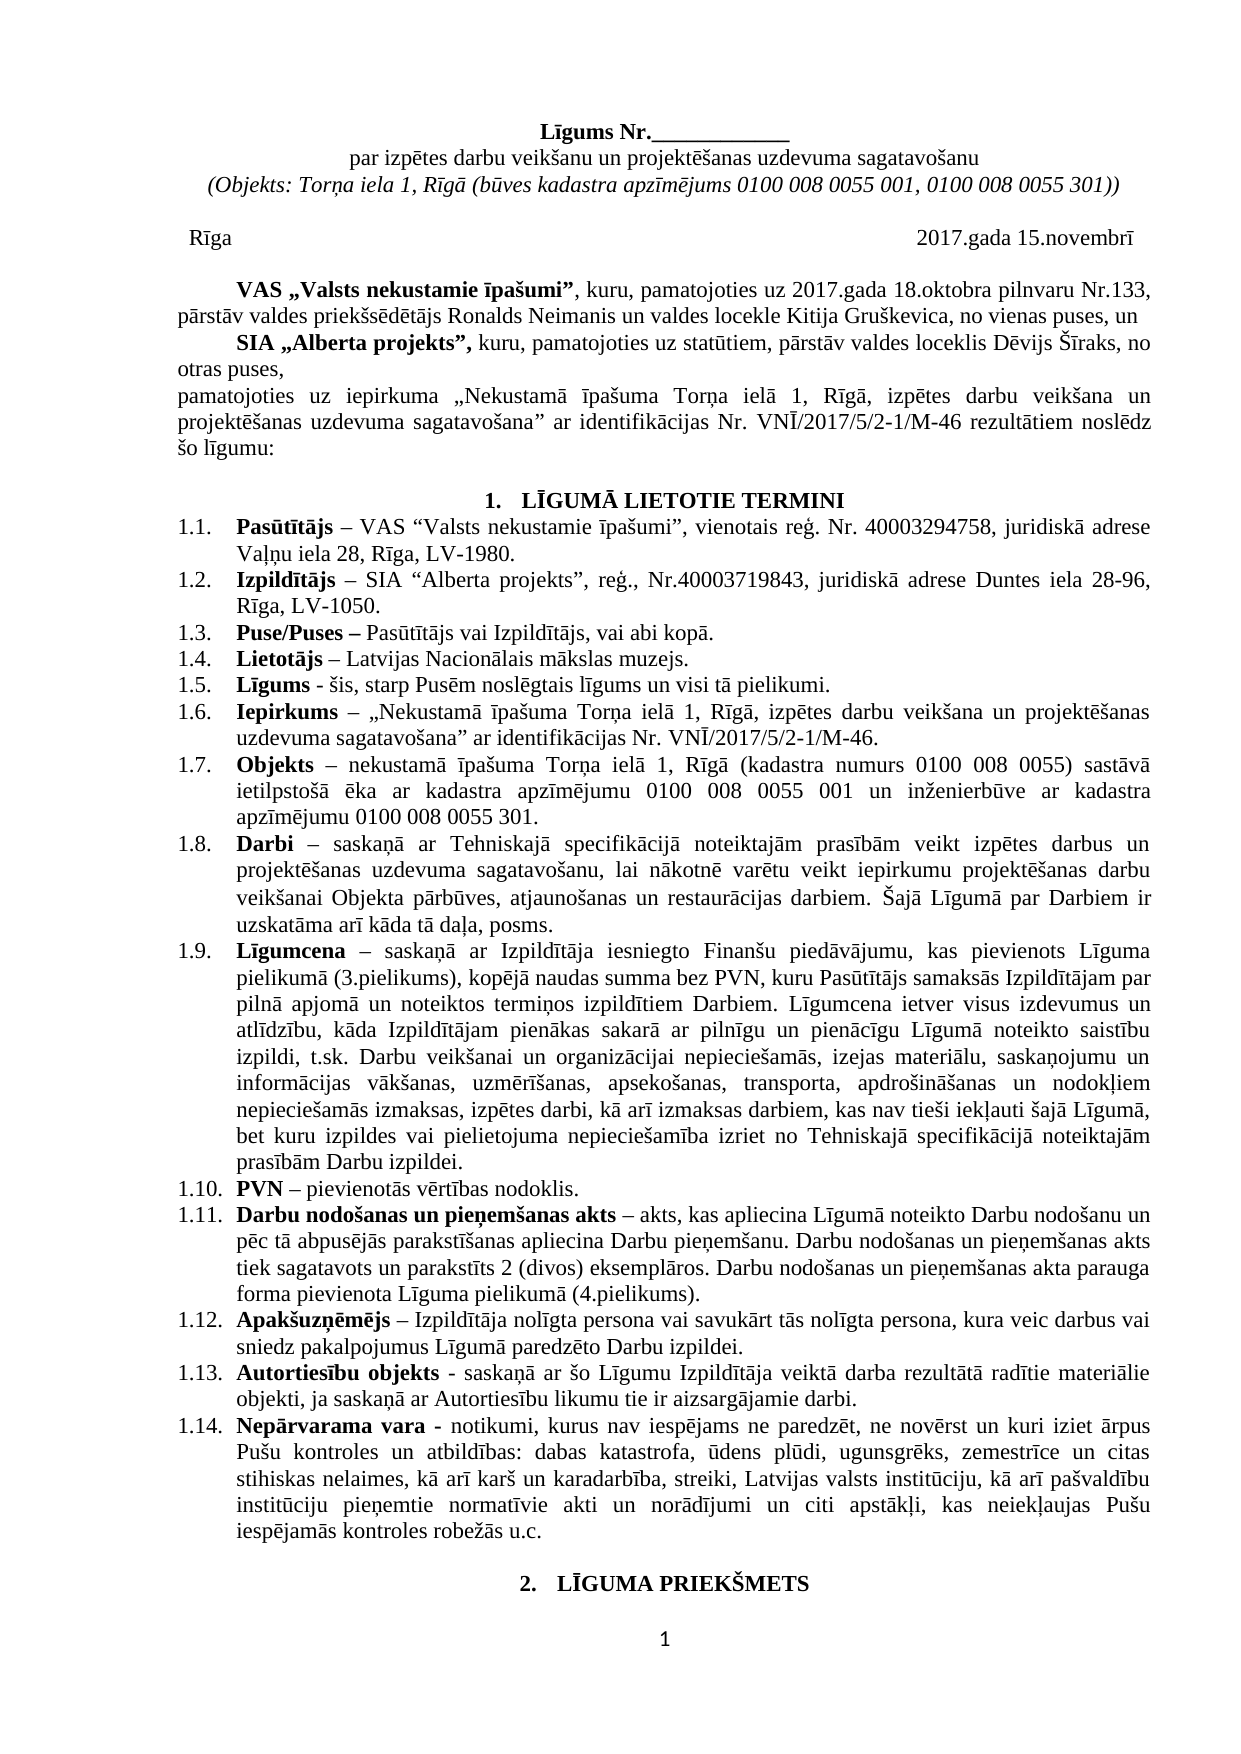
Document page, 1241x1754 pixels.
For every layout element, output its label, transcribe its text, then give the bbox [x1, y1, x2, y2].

text (Objekts: Torņa iela 1, Rīgā (būves kadastra apzīmējums 0100 008 0055 001, 0100 008 0055 301)) [177, 171, 1152, 197]
list Darbu nodošanas un pieņemšanas akts – akts, kas apliecina Līgumā noteikto Darbu nodošanu un pēc tā abpusējās parakstīšanas apliecina Darbu pieņemšanu. Darbu nodošanas un pieņemšanas akts tiek sagatavots un parakstīts 2 (divos) eksemplāros. Darbu nodošanas un pieņemšanas akta parauga forma pievienota Līguma pielikumā (4.pielikums). [177, 1201, 1152, 1306]
list Darbi – saskaņā ar Tehniskajā specifikācijā noteiktajām prasībām veikt izpētes darbus un projektēšanas uzdevuma sagatavošanu, lai nākotnē varētu veikt iepirkumu projektēšanas darbu veikšanai Objekta pārbūves, atjaunošanas un restaurācijas darbiem. Šajā Līgumā par Darbiem ir uzskatāma arī kāda tā daļa, posms. [177, 830, 1152, 937]
list LĪGUMA PRIEKŠMETS [177, 1570, 1152, 1596]
list Apakšuzņēmējs – Izpildītāja nolīgta persona vai savukārt tās nolīgta persona, kura veic darbus vai sniedz pakalpojumus Līgumā paredzēto Darbu izpildei. [177, 1306, 1152, 1359]
list Izpildītājs – SIA “Alberta projekts”, reģ., Nr.40003719843, juridiskā adrese Duntes iela 28-96, Rīga, LV-1050. [177, 566, 1152, 619]
text pamatojoties uz iepirkuma „Nekustamā īpašuma Torņa ielā 1, Rīgā, izpētes darbu veikšana un projektēšanas uzdevuma sagatavošana” ar identifikācijas Nr. VNĪ/2017/5/2-1/M-46 rezultātiem noslēdz šo līgumu: [177, 382, 1152, 461]
text VAS „Valsts nekustamie īpašumi”, kuru, pamatojoties uz 2017.gada 18.oktobra pilnvaru Nr.133, pārstāv valdes priekšsēdētājs Ronalds Neimanis un valdes locekle Kitija Gruškevica, no vienas puses, un [177, 276, 1152, 329]
list PVN – pievienotās vērtības nodoklis. [177, 1175, 1152, 1201]
list Autortiesību objekts - saskaņā ar šo Līgumu Izpildītāja veiktā darba rezultātā radītie materiālie objekti, ja saskaņā ar Autortiesību likumu tie ir aizsargājamie darbi. [177, 1359, 1152, 1412]
list Objekts – nekustamā īpašuma Torņa ielā 1, Rīgā (kadastra numurs 0100 008 0055) sastāvā ietilpstošā ēka ar kadastra apzīmējumu 0100 008 0055 001 un inženierbūve ar kadastra apzīmējumu 0100 008 0055 301. [177, 751, 1152, 830]
list Pasūtītājs – VAS “Valsts nekustamie īpašumi”, vienotais reģ. Nr. 40003294758, juridiskā adrese Vaļņu iela 28, Rīga, LV-1980. [177, 513, 1152, 566]
list Puse/Puses – Pasūtītājs vai Izpildītājs, vai abi kopā. [177, 619, 1152, 645]
list Nepārvarama vara - notikumi, kurus nav iespējams ne paredzēt, ne novērst un kuri iziet ārpus Pušu kontroles un atbildības: dabas katastrofa, ūdens plūdi, ugunsgrēks, zemestrīce un citas stihiskas nelaimes, kā arī karš un karadarbība, streiki, Latvijas valsts institūciju, kā arī pašvaldību institūciju pieņemtie normatīvie akti un norādījumi un citi apstākļi, kas neiekļaujas Pušu iespējamās kontroles robežās u.c. [177, 1412, 1152, 1544]
list Līgums - šis, starp Pusēm noslēgtais līgums un visi tā pielikumi. [177, 672, 1152, 698]
table_header 2017.gada 15.novembrī [661, 224, 1144, 250]
table_header Rīga [177, 224, 661, 250]
list Iepirkums – „Nekustamā īpašuma Torņa ielā 1, Rīgā, izpētes darbu veikšana un projektēšanas uzdevuma sagatavošana” ar identifikācijas Nr. VNĪ/2017/5/2-1/M-46. [177, 698, 1152, 751]
text par izpētes darbu veikšanu un projektēšanas uzdevuma sagatavošanu [177, 144, 1152, 171]
text SIA „Alberta projekts”, kuru, pamatojoties uz statūtiem, pārstāv valdes loceklis Dēvijs Šīraks, no otras puses, [177, 329, 1152, 382]
text Līgums Nr.____________ [177, 118, 1152, 144]
list LĪGUMĀ LIETOTIE TERMINI [177, 487, 1152, 513]
list Lietotājs – Latvijas Nacionālais mākslas muzejs. [177, 645, 1152, 672]
list Līgumcena – saskaņā ar Izpildītāja iesniegto Finanšu piedāvājumu, kas pievienots Līguma pielikumā (3.pielikums), kopējā naudas summa bez PVN, kuru Pasūtītājs samaksās Izpildītājam par pilnā apjomā un noteiktos termiņos izpildītiem Darbiem. Līgumcena ietver visus izdevumus un atlīdzību, kāda Izpildītājam pienākas sakarā ar pilnīgu un pienācīgu Līgumā noteikto saistību izpildi, t.sk. Darbu veikšanai un organizācijai nepieciešamās, izejas materiālu, saskaņojumu un informācijas vākšanas, uzmērīšanas, apsekošanas, transporta, apdrošināšanas un nodokļiem nepieciešamās izmaksas, izpētes darbi, kā arī izmaksas darbiem, kas nav tieši iekļauti šajā Līgumā, bet kuru izpildes vai pielietojuma nepieciešamība izriet no Tehniskajā specifikācijā noteiktajām prasībām Darbu izpildei. [177, 937, 1152, 1175]
